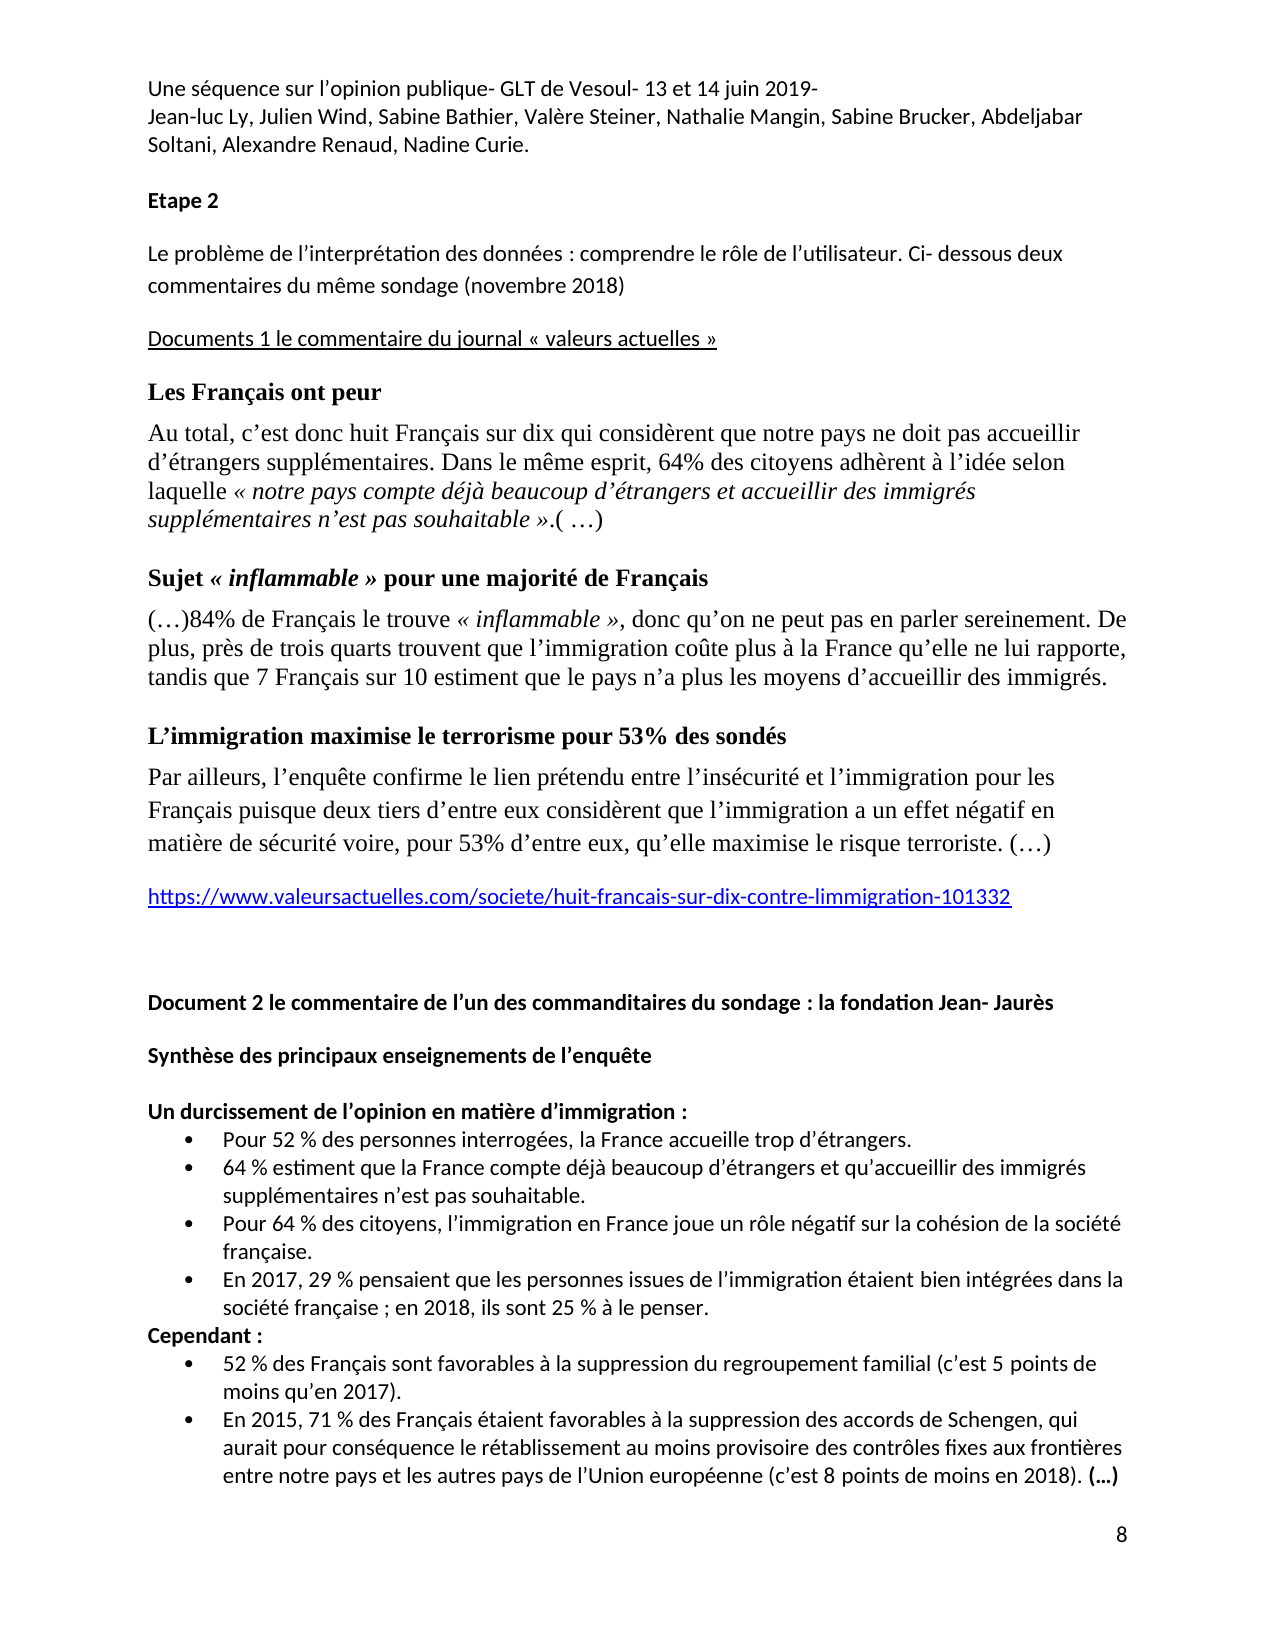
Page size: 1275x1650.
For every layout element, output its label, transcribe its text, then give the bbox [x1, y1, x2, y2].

text Document 2 le commentaire de l’un des commanditaires du sondage : la fondation Jean- Jaurès [148, 988, 1127, 1016]
text Le problème de l’interprétation des données : comprendre le rôle de l’utilisateur. Ci- dessous deux commentaires du même sondage (novembre 2018) [148, 239, 1127, 299]
text Cependant : [148, 1321, 1127, 1349]
text Les Français ont peur [148, 377, 1127, 406]
list En 2017, 29 % pensaient que les personnes issues de l’immigration étaient bien intégrées dans la société française ; en 2018, ils sont 25 % à le penser. [185, 1265, 1127, 1321]
list Pour 52 % des personnes interrogées, la France accueille trop d’étrangers. [185, 1125, 1127, 1153]
text Synthèse des principaux enseignements de l’enquête [148, 1041, 1127, 1069]
list 52 % des Français sont favorables à la suppression du regroupement familial (c’est 5 points de moins qu’en 2017). [185, 1349, 1127, 1405]
text Un durcissement de l’opinion en matière d’immigration : [148, 1097, 1127, 1125]
list 64 % estiment que la France compte déjà beaucoup d’étrangers et qu’accueillir des immigrés supplémentaires n’est pas souhaitable. [185, 1153, 1127, 1209]
text Etape 2 [148, 186, 1127, 214]
text (…)84% de Français le trouve « inflammable », donc qu’on ne peut pas en parler sereinement. De plus, près de trois quarts trouvent que l’immigration coûte plus à la France qu’elle ne lui rapporte, tandis que 7 Français sur 10 estiment que le pays n’a plus les moyens d’accueillir des immigrés. [148, 604, 1127, 691]
text Documents 1 le commentaire du journal « valeurs actuelles » [148, 324, 1127, 352]
text Au total, c’est donc huit Français sur dix qui considèrent que notre pays ne doit pas accueillir d’étrangers supplémentaires. Dans le même esprit, 64% des citoyens adhèrent à l’idée selon laquelle « notre pays compte déjà beaucoup d’étrangers et accueillir des immigrés supplémentaires n’est pas souhaitable ».( …) [148, 418, 1127, 533]
text Sujet « inflammable » pour une majorité de Français [148, 563, 1127, 592]
text L’immigration maximise le terrorisme pour 53% des sondés [148, 721, 1127, 749]
list Pour 64 % des citoyens, l’immigration en France joue un rôle négatif sur la cohésion de la société française. [185, 1209, 1127, 1265]
list En 2015, 71 % des Français étaient favorables à la suppression des accords de Schengen, qui aurait pour conséquence le rétablissement au moins provisoire des contrôles fixes aux frontières entre notre pays et les autres pays de l’Union européenne (c’est 8 points de moins en 2018). (…) [185, 1405, 1127, 1489]
text Par ailleurs, l’enquête confirme le lien prétendu entre l’insécurité et l’immigration pour les Français puisque deux tiers d’entre eux considèrent que l’immigration a un effet négatif en matière de sécurité voire, pour 53% d’entre eux, qu’elle maximise le risque terroriste. (…) [148, 762, 1127, 857]
text https://www.valeursactuelles.com/societe/huit-francais-sur-dix-contre-limmigration-101332 [148, 882, 1127, 910]
